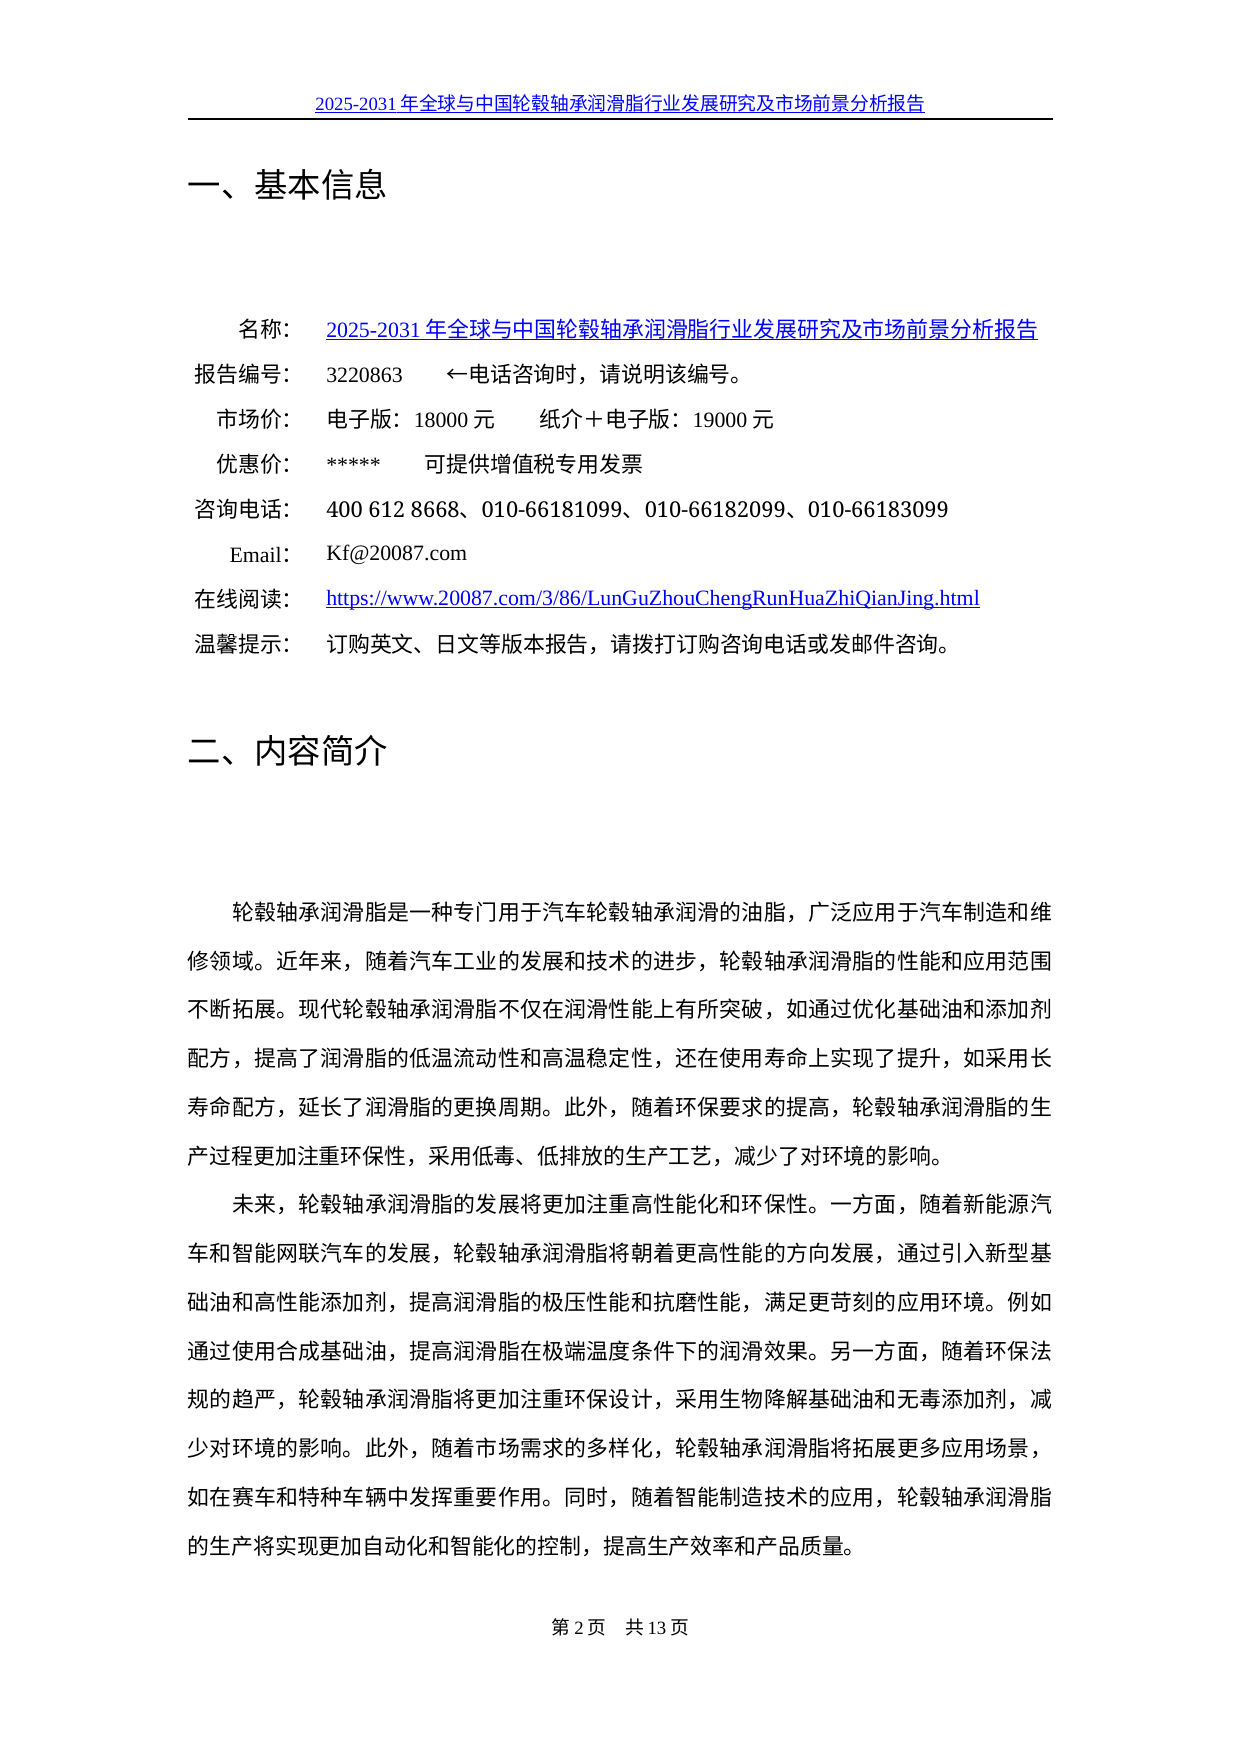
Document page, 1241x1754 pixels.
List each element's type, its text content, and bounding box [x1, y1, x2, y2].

table_cell 报告编号： [167, 357, 315, 402]
table_cell 3220863 ←电话咨询时，请说明该编号。 [315, 357, 1073, 402]
title 一、基本信息 [187, 150, 1053, 215]
table_header 名称： [167, 312, 315, 357]
table_cell 在线阅读： [167, 582, 315, 627]
title 二、内容简介 [187, 717, 1053, 782]
table_cell 优惠价： [167, 447, 315, 492]
table_header 2025-2031年全球与中国轮毂轴承润滑脂行业发展研究及市场前景分析报告 [315, 312, 1073, 357]
table_cell 订购英文、日文等版本报告，请拨打订购咨询电话或发邮件咨询。 [315, 627, 1073, 672]
table_cell 电子版：18000 元 纸介＋电子版：19000 元 [315, 402, 1073, 447]
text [187, 894, 1053, 1561]
table_cell Email： [167, 537, 315, 582]
table_cell Kf@20087.com [315, 537, 1073, 582]
table_cell ***** 可提供增值税专用发票 [315, 447, 1073, 492]
table_cell 市场价： [167, 402, 315, 447]
table_cell 400 612 8668、010-66181099、010-66182099、010-66183099 [315, 492, 1073, 537]
table_cell [315, 582, 1073, 627]
table_cell 咨询电话： [167, 492, 315, 537]
table_cell 温馨提示： [167, 627, 315, 672]
